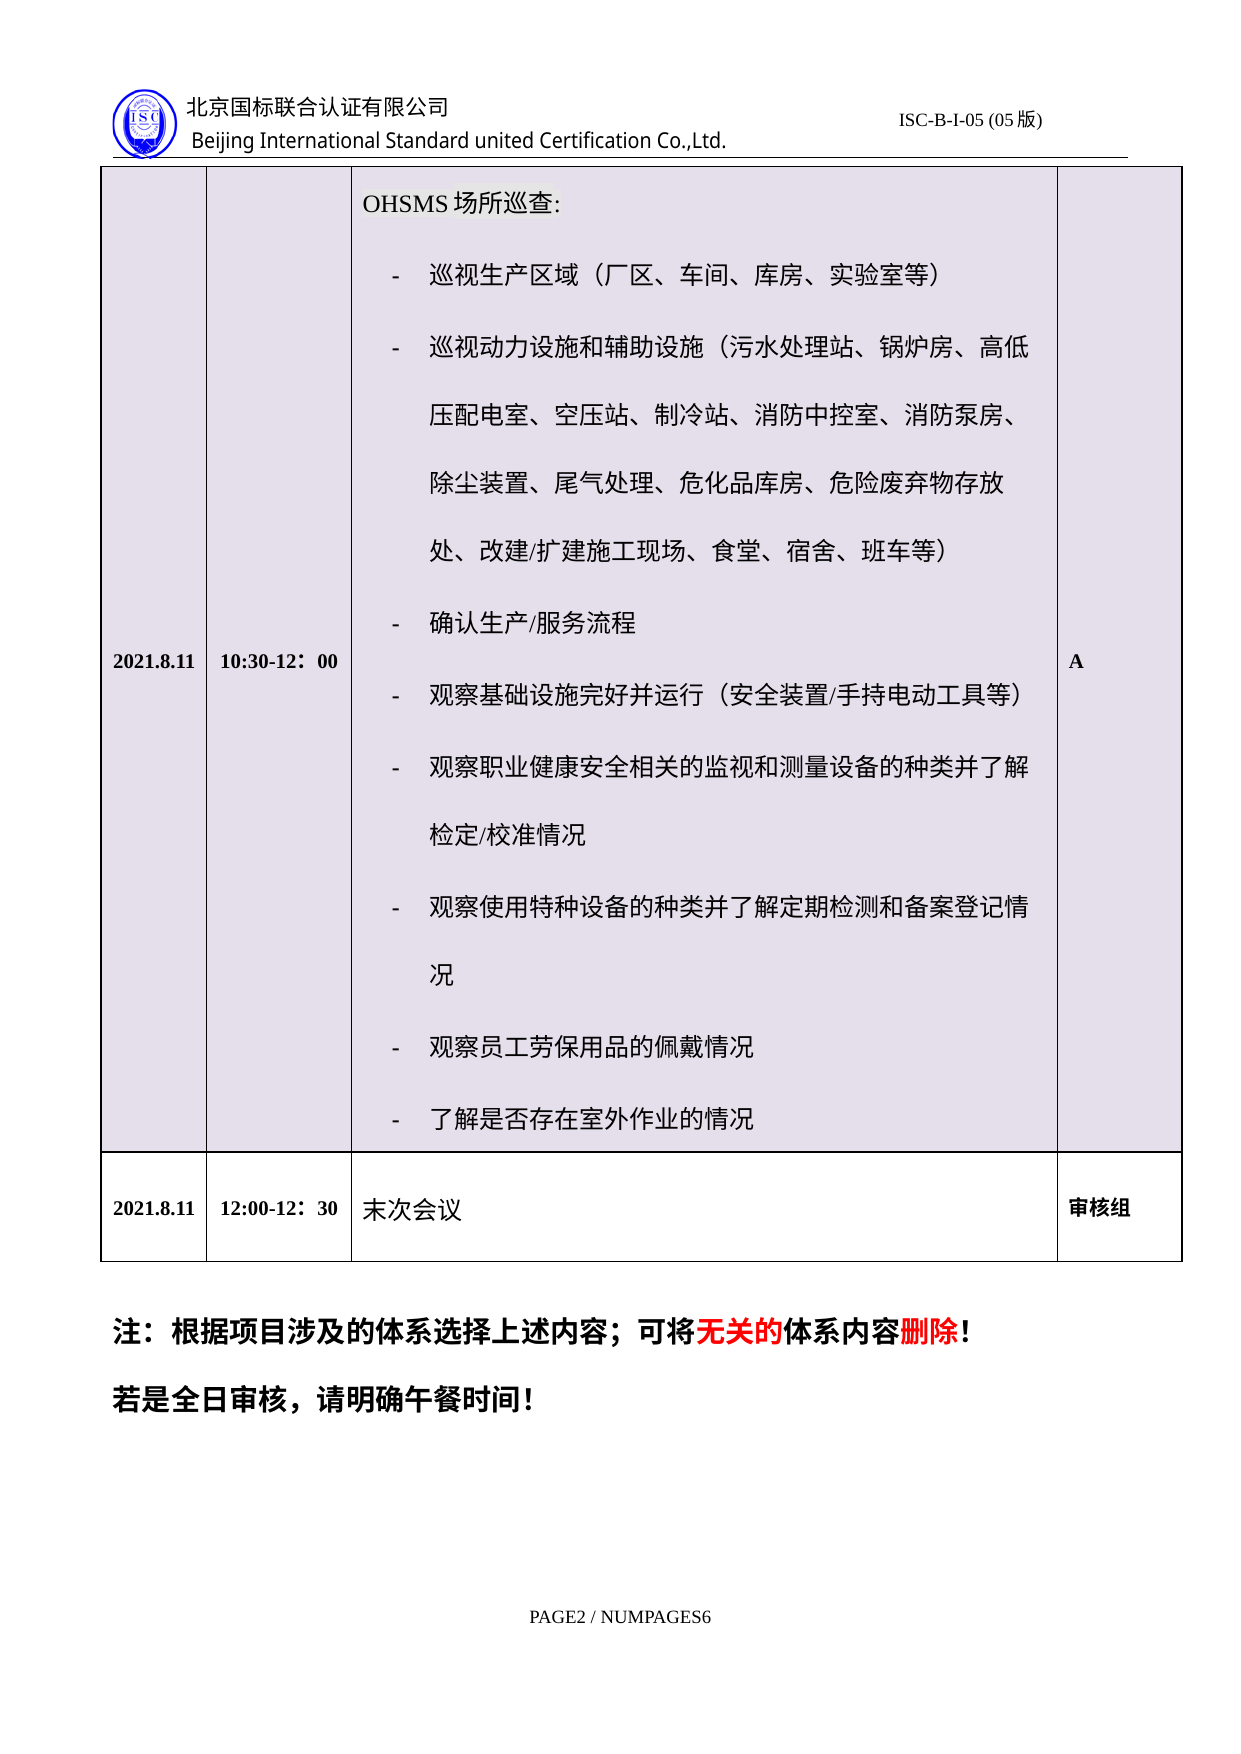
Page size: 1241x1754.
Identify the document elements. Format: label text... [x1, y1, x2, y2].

picture [112, 89, 180, 158]
table_cell A [1058, 167, 1181, 1151]
text 注：根据项目涉及的体系选择上述内容；可将无关的体系内容删除！ [112, 1296, 1128, 1363]
table_cell 10:30-12：00 [207, 167, 351, 1151]
text 若是全日审核，请明确午餐时间！ [112, 1363, 1128, 1431]
table_cell 末次会议 [352, 1153, 1057, 1261]
table_cell 审核组 [1058, 1153, 1181, 1261]
table_cell OHSMS场所巡查: 巡视生产区域（厂区、车间、库房、实验室等） 巡视动力设施和辅助设施（污水处理站、锅炉房、高低压配电室、空压站、制冷站、消防中控室、消防泵房、除尘装置、尾气处理、危化品库房、危险废弃物存放处、改建/扩建施工现场、食堂、宿舍、班车等） 确认生产/服务流程 观察基础设施完好并运行（安全装置/手持电动工具等） 观察职业健康安全相关的监视和测量设备的种类并了解检定/校准情况 观察使用特种设备的种类并了解定期检测和备案登记情况 观察员工劳保用品的佩戴情况 了解是否存在室外作业的情况 [352, 167, 1057, 1151]
table_cell 2021.8.11 [102, 1153, 206, 1261]
table_cell 12:00-12：30 [207, 1153, 351, 1261]
table_cell 2021.8.11 [102, 167, 206, 1151]
